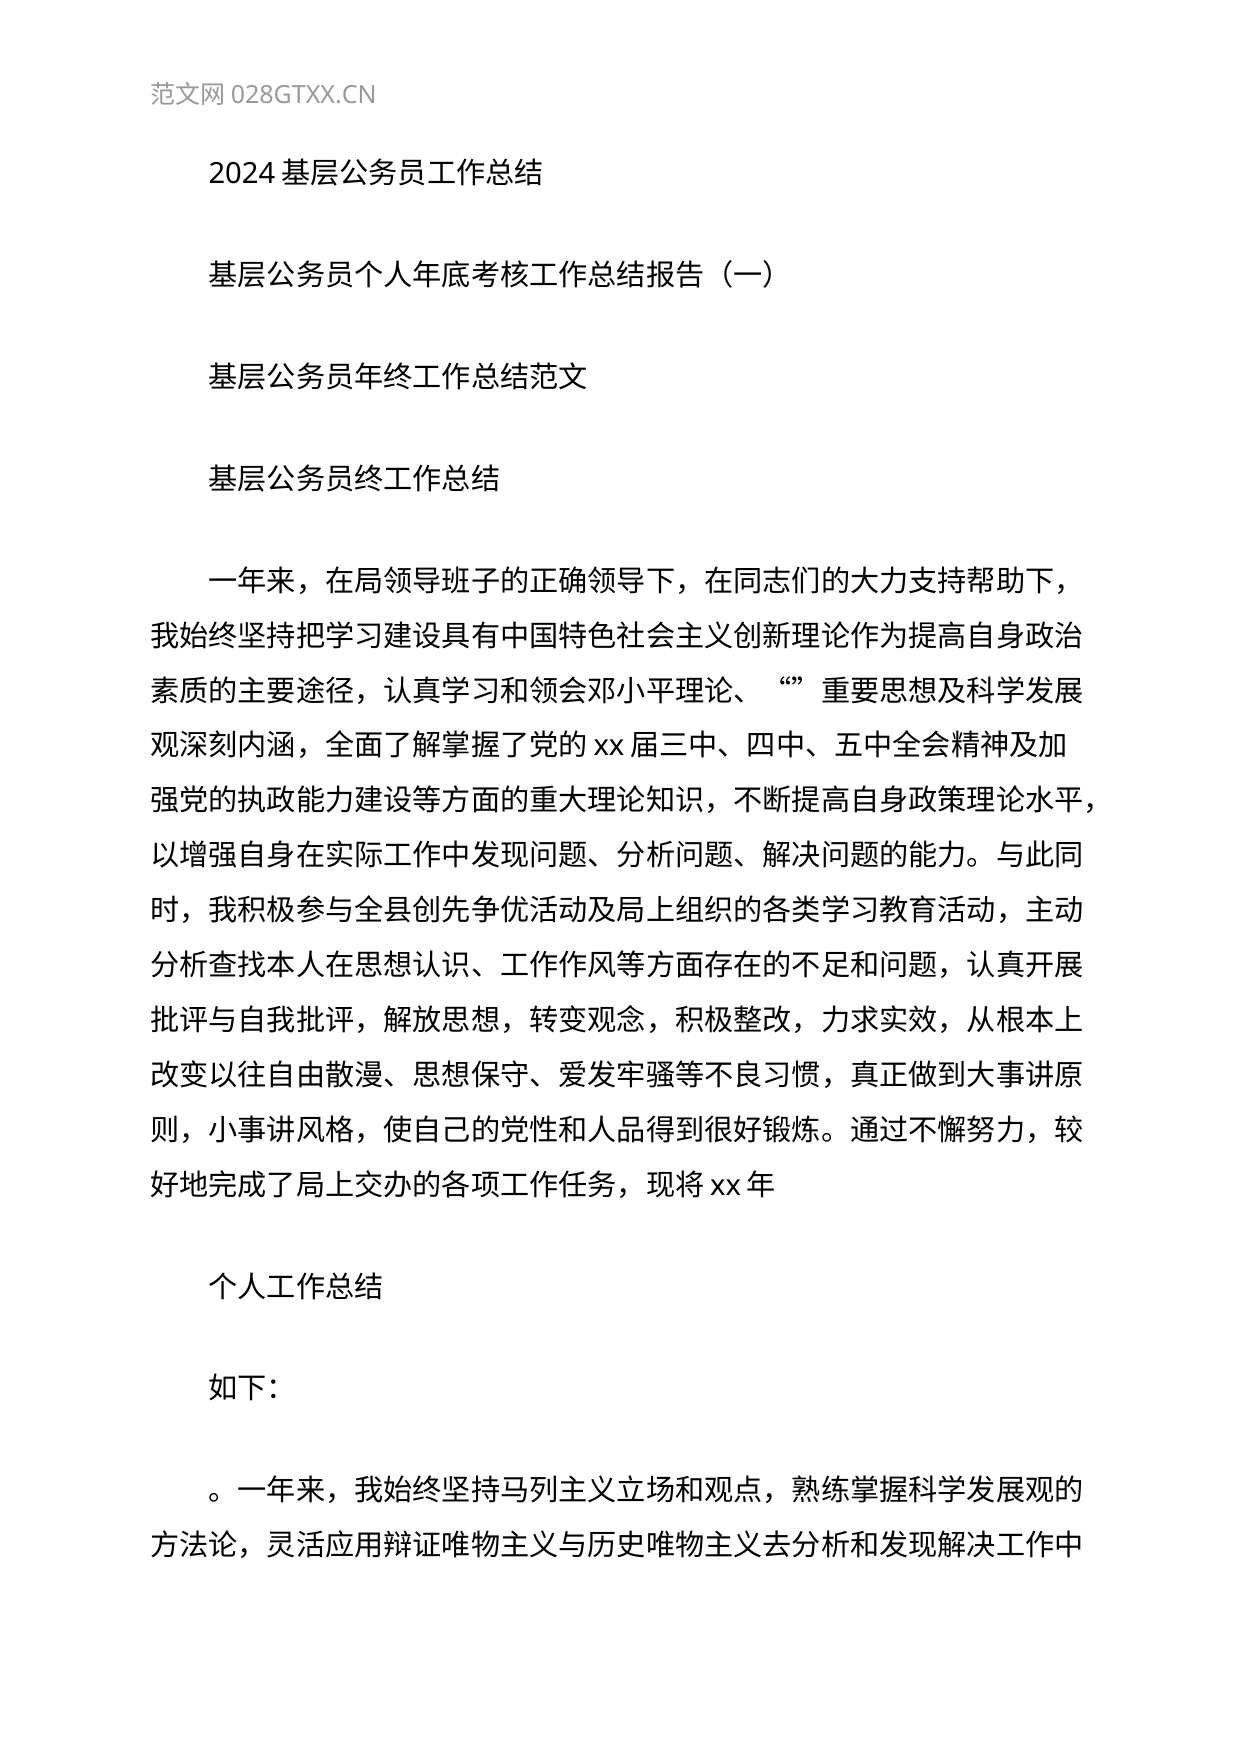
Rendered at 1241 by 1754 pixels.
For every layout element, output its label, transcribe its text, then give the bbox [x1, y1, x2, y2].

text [150, 1467, 1090, 1564]
text 基层公务员个人年底考核工作总结报告（一） [150, 252, 1090, 294]
text 基层公务员年终工作总结范文 [150, 354, 1090, 396]
text 基层公务员终工作总结 [150, 456, 1090, 498]
text 个人工作总结 [150, 1263, 1090, 1306]
text 2024基层公务员工作总结 [150, 150, 1090, 192]
text 一年来，在局领导班子的正确领导下，在同志们的大力支持帮助下，我始终坚持把学习建设具有中国特色社会主义创新理论作为提高自身政治素质的主要途径，认真学习和领会邓小平理论、“”重要思想及科学发展观深刻内涵，全面了解掌握了党的xx届三中、四中、五中全会精神及加强党的执政能力建设等方面的重大理论知识，不断提高自身政策理论水平，以增强自身在实际工作中发现问题、分析问题、解决问题的能力。与此同时，我积极参与全县创先争优活动及局上组织的各类学习教育活动，主动分析查找本人在思想认识、工作作风等方面存在的不足和问题，认真开展批评与自我批评，解放思想，转变观念，积极整改，力求实效，从根本上改变以往自由散漫、思想保守、爱发牢骚等不良习惯，真正做到大事讲原则，小事讲风格，使自己的党性和人品得到很好锻炼。通过不懈努力，较好地完成了局上交办的各项工作任务，现将xx年 [150, 557, 1090, 1204]
text 如下： [150, 1365, 1090, 1407]
